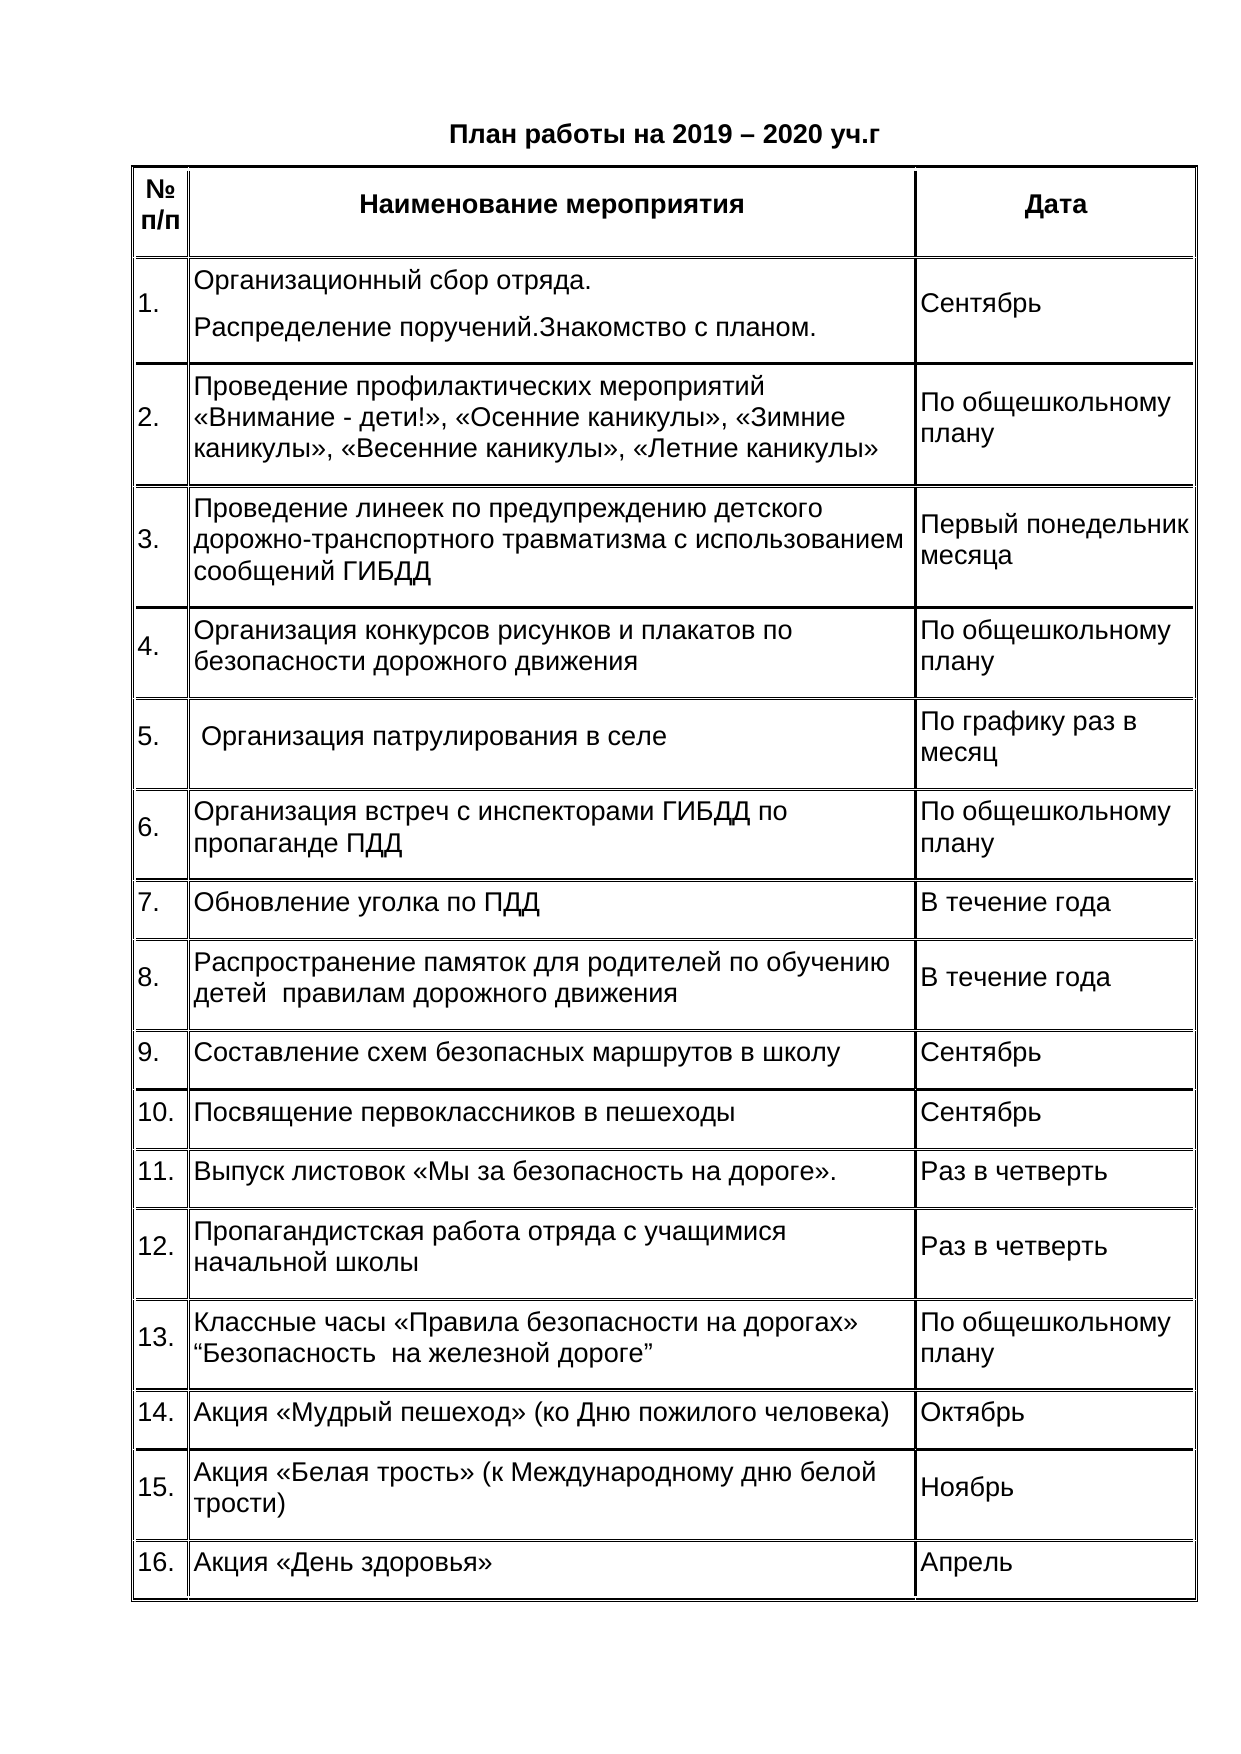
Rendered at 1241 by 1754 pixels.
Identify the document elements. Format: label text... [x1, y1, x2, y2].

table_cell Проведение профилактических мероприятий «Внимание - дети!», «Осенние каникулы», «Зимние каникулы», «Весенние каникулы», «Летние каникулы» [190, 365, 914, 484]
table_cell По общешкольному плану [915, 1298, 1196, 1388]
table_cell По общешкольному плану [917, 606, 1195, 697]
table_header Наименование мероприятия [189, 168, 915, 256]
table_header № п/п [134, 168, 189, 256]
table_cell Сентябрь [915, 256, 1196, 362]
table_cell В течение года [917, 878, 1195, 938]
table_cell 4. [134, 606, 187, 697]
table_cell 1. [133, 256, 189, 362]
table_cell Составление схем безопасных маршрутов в школу [190, 1032, 914, 1088]
table_cell Проведение линеек по предупреждению детского дорожно-транспортного травматизма с использованием сообщений ГИБДД [190, 488, 914, 606]
table_cell Сентябрь [917, 1088, 1196, 1147]
table_cell По общешкольному плану [917, 362, 1195, 484]
table_cell 11. [134, 1148, 187, 1207]
table_cell Организация патрулирования в селе [190, 700, 914, 787]
table_cell По общешкольному плану [917, 788, 1195, 878]
table_cell Посвящение первоклассников в пешеходы [190, 1091, 914, 1147]
table_cell 15. [133, 1448, 187, 1538]
table_cell 9. [134, 1029, 187, 1088]
table_cell По графику раз в месяц [915, 697, 1196, 787]
table_cell Ноябрь [917, 1448, 1196, 1538]
table_cell Организация конкурсов рисунков и плакатов по безопасности дорожного движения [190, 609, 914, 697]
table_cell 5. [133, 697, 189, 787]
table_cell Акция «Мудрый пешеход» (ко Дню пожилого человека) [190, 1392, 914, 1448]
table_cell 3. [134, 484, 187, 606]
table_cell Раз в четверть [915, 1207, 1196, 1298]
table_cell 16. [134, 1539, 189, 1598]
table_cell Обновление уголка по ПДД [190, 882, 914, 938]
table_cell 8. [133, 938, 189, 1028]
table_cell 13. [133, 1298, 189, 1388]
table_cell В течение года [915, 938, 1196, 1028]
table_cell 12. [133, 1207, 189, 1298]
table_cell Классные часы «Правила безопасности на дорогах» “Безопасность на железной дороге” [190, 1301, 914, 1388]
text План работы на 2019 – 2020 уч.г [177, 118, 1152, 149]
table_cell Первый понедельник месяца [917, 484, 1195, 606]
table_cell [189, 1542, 915, 1598]
table_cell Организационный сбор отряда. Распределение поручений.Знакомство с планом. [190, 259, 914, 362]
table_cell Организация встреч с инспекторами ГИБДД по пропаганде ПДД [190, 791, 914, 878]
table_cell Раз в четверть [917, 1148, 1195, 1207]
table_cell Октябрь [917, 1388, 1195, 1448]
table_cell 10. [133, 1088, 187, 1147]
table_cell Выпуск листовок «Мы за безопасность на дороге». [190, 1151, 914, 1207]
table_cell Распространение памяток для родителей по обучению детей правилам дорожного движения [190, 941, 914, 1028]
table_cell Сентябрь [917, 1029, 1195, 1088]
table_cell 7. [134, 878, 187, 938]
table_cell 2. [134, 362, 187, 484]
table_cell Акция «Белая трость» (к Международному дню белой трости) [190, 1451, 914, 1538]
table_cell Апрель [915, 1539, 1195, 1598]
table_cell Пропагандистская работа отряда с учащимися начальной школы [190, 1210, 914, 1298]
table_header Дата [915, 168, 1195, 256]
table_cell 14. [134, 1388, 187, 1448]
table_cell 6. [134, 788, 187, 878]
